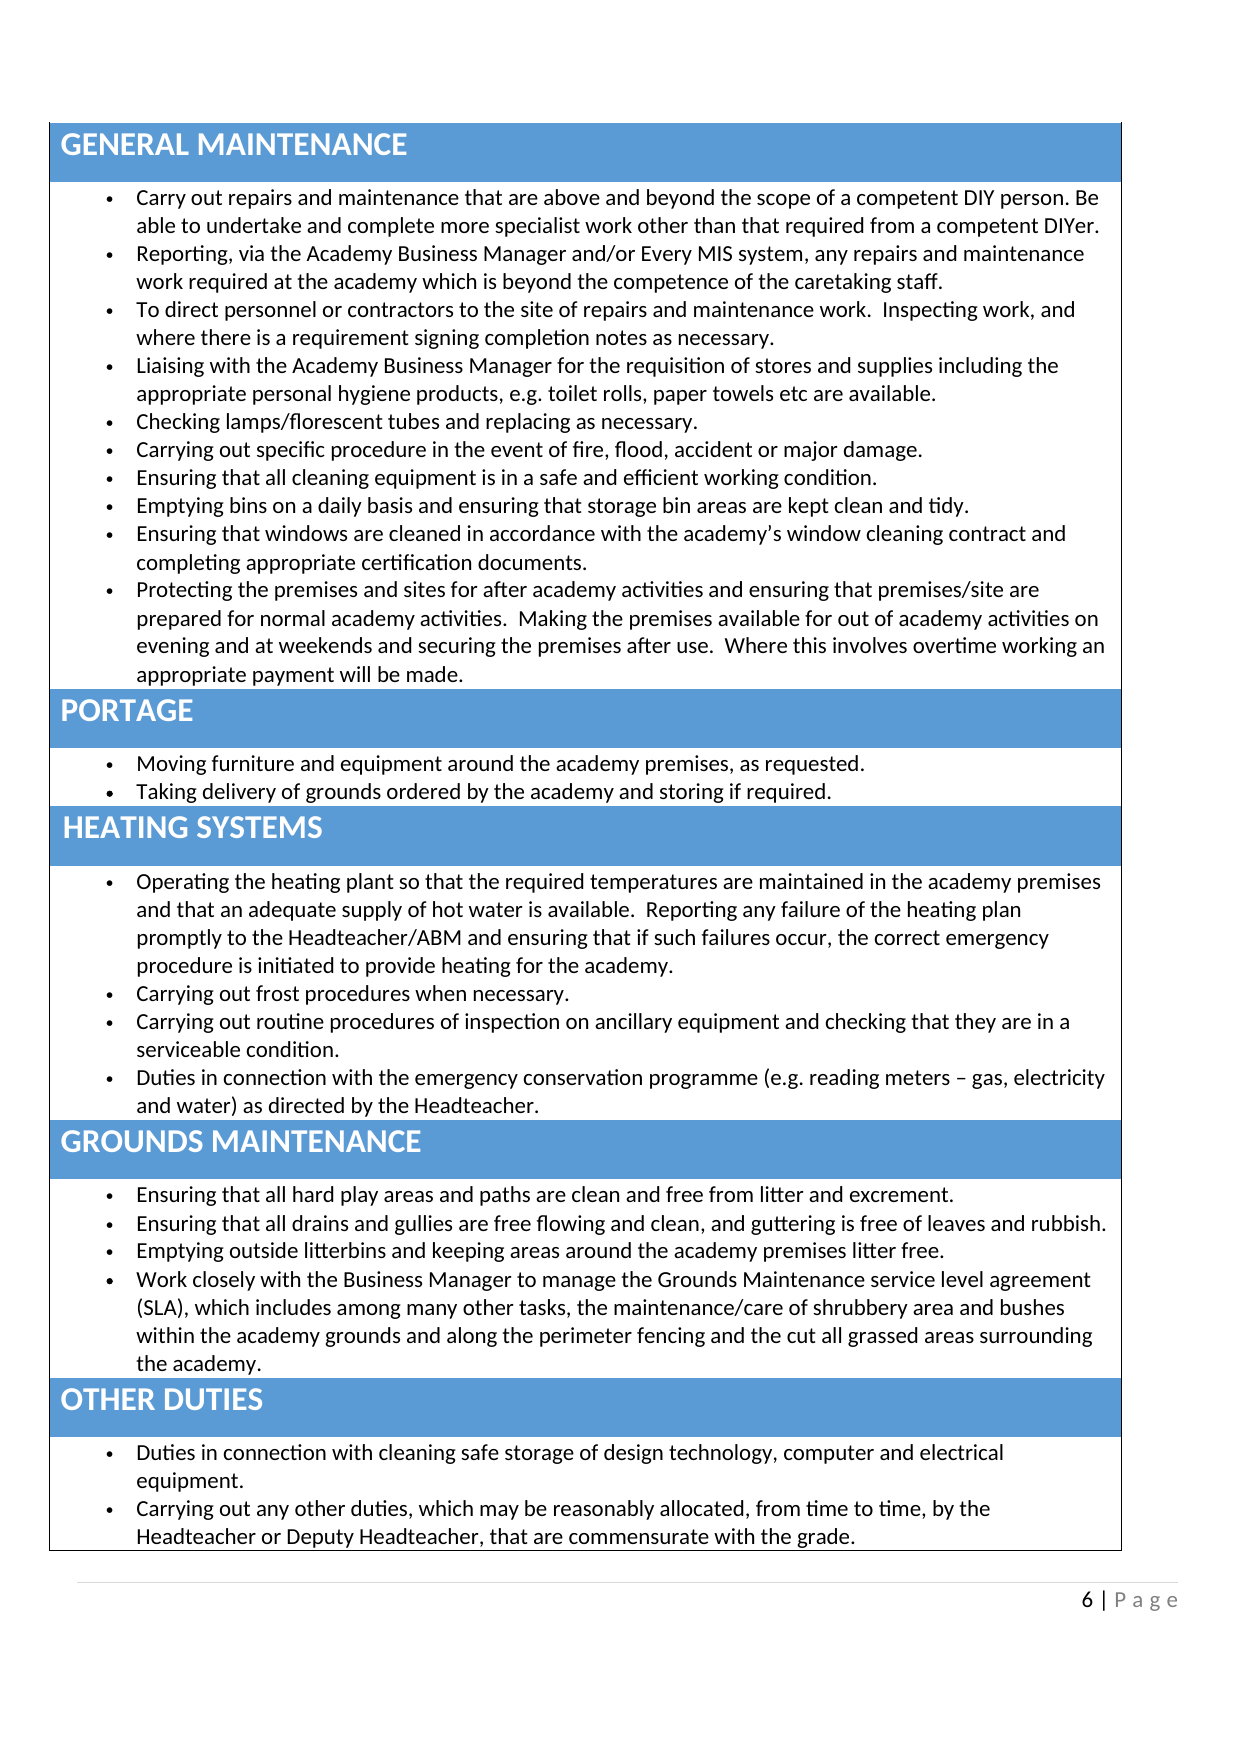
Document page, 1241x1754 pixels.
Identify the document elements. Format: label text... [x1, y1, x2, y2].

table_cell Duties in connection with cleaning safe storage of design technology, computer and electrical equipment. Carrying out any other duties, which may be reasonably allocated, from time to time, by the Headteacher or Deputy Headteacher, that are commensurate with the grade. [50, 1438, 1121, 1550]
table_cell Ensuring that all hard play areas and paths are clean and free from litter and excrement. Ensuring that all drains and gullies are free flowing and clean, and guttering is free of leaves and rubbish. Emptying outside litterbins and keeping areas around the academy premises litter free. Work closely with the Business Manager to manage the Grounds Maintenance service level agreement (SLA), which includes among many other tasks, the maintenance/care of shrubbery area and bushes within the academy grounds and along the perimeter fencing and the cut all grassed areas surrounding the academy. [50, 1181, 1121, 1377]
table_cell Operating the heating plant so that the required temperatures are maintained in the academy premises and that an adequate supply of hot water is available. Reporting any failure of the heating plan promptly to the Headteacher/ABM and ensuring that if such failures occur, the correct emergency procedure is initiated to provide heating for the academy. Carrying out frost procedures when necessary. Carrying out routine procedures of inspection on ancillary equipment and checking that they are in a serviceable condition. Duties in connection with the emergency conservation programme (e.g. reading meters – gas, electricity and water) as directed by the Headteacher. [50, 867, 1121, 1119]
table_cell GENERAL MAINTENANCE [50, 123, 1121, 182]
table_cell OTHER DUTIES [50, 1378, 1121, 1437]
table_cell Moving furniture and equipment around the academy premises, as requested. Taking delivery of grounds ordered by the academy and storing if required. [50, 749, 1121, 805]
table_cell HEATING SYSTEMS [50, 806, 1121, 866]
table_cell PORTAGE [50, 689, 1121, 748]
table_cell Carry out repairs and maintenance that are above and beyond the scope of a competent DIY person. Be able to undertake and complete more specialist work other than that required from a competent DIYer. Reporting, via the Academy Business Manager and/or Every MIS system, any repairs and maintenance work required at the academy which is beyond the competence of the caretaking staff. To direct personnel or contractors to the site of repairs and maintenance work. Inspecting work, and where there is a requirement signing completion notes as necessary. Liaising with the Academy Business Manager for the requisition of stores and supplies including the appropriate personal hygiene products, e.g. toilet rolls, paper towels etc are available. Checking lamps/florescent tubes and replacing as necessary. Carrying out specific procedure in the event of fire, flood, accident or major damage. Ensuring that all cleaning equipment is in a safe and efficient working condition. Emptying bins on a daily basis and ensuring that storage bin areas are kept clean and tidy. Ensuring that windows are cleaned in accordance with the academy’s window cleaning contract and completing appropriate certification documents. Protecting the premises and sites for after academy activities and ensuring that premises/site are prepared for normal academy activities. Making the premises available for out of academy activities on evening and at weekends and securing the premises after use. Where this involves overtime working an appropriate payment will be made. [50, 183, 1121, 688]
table_cell GROUNDS MAINTENANCE [50, 1120, 1121, 1179]
